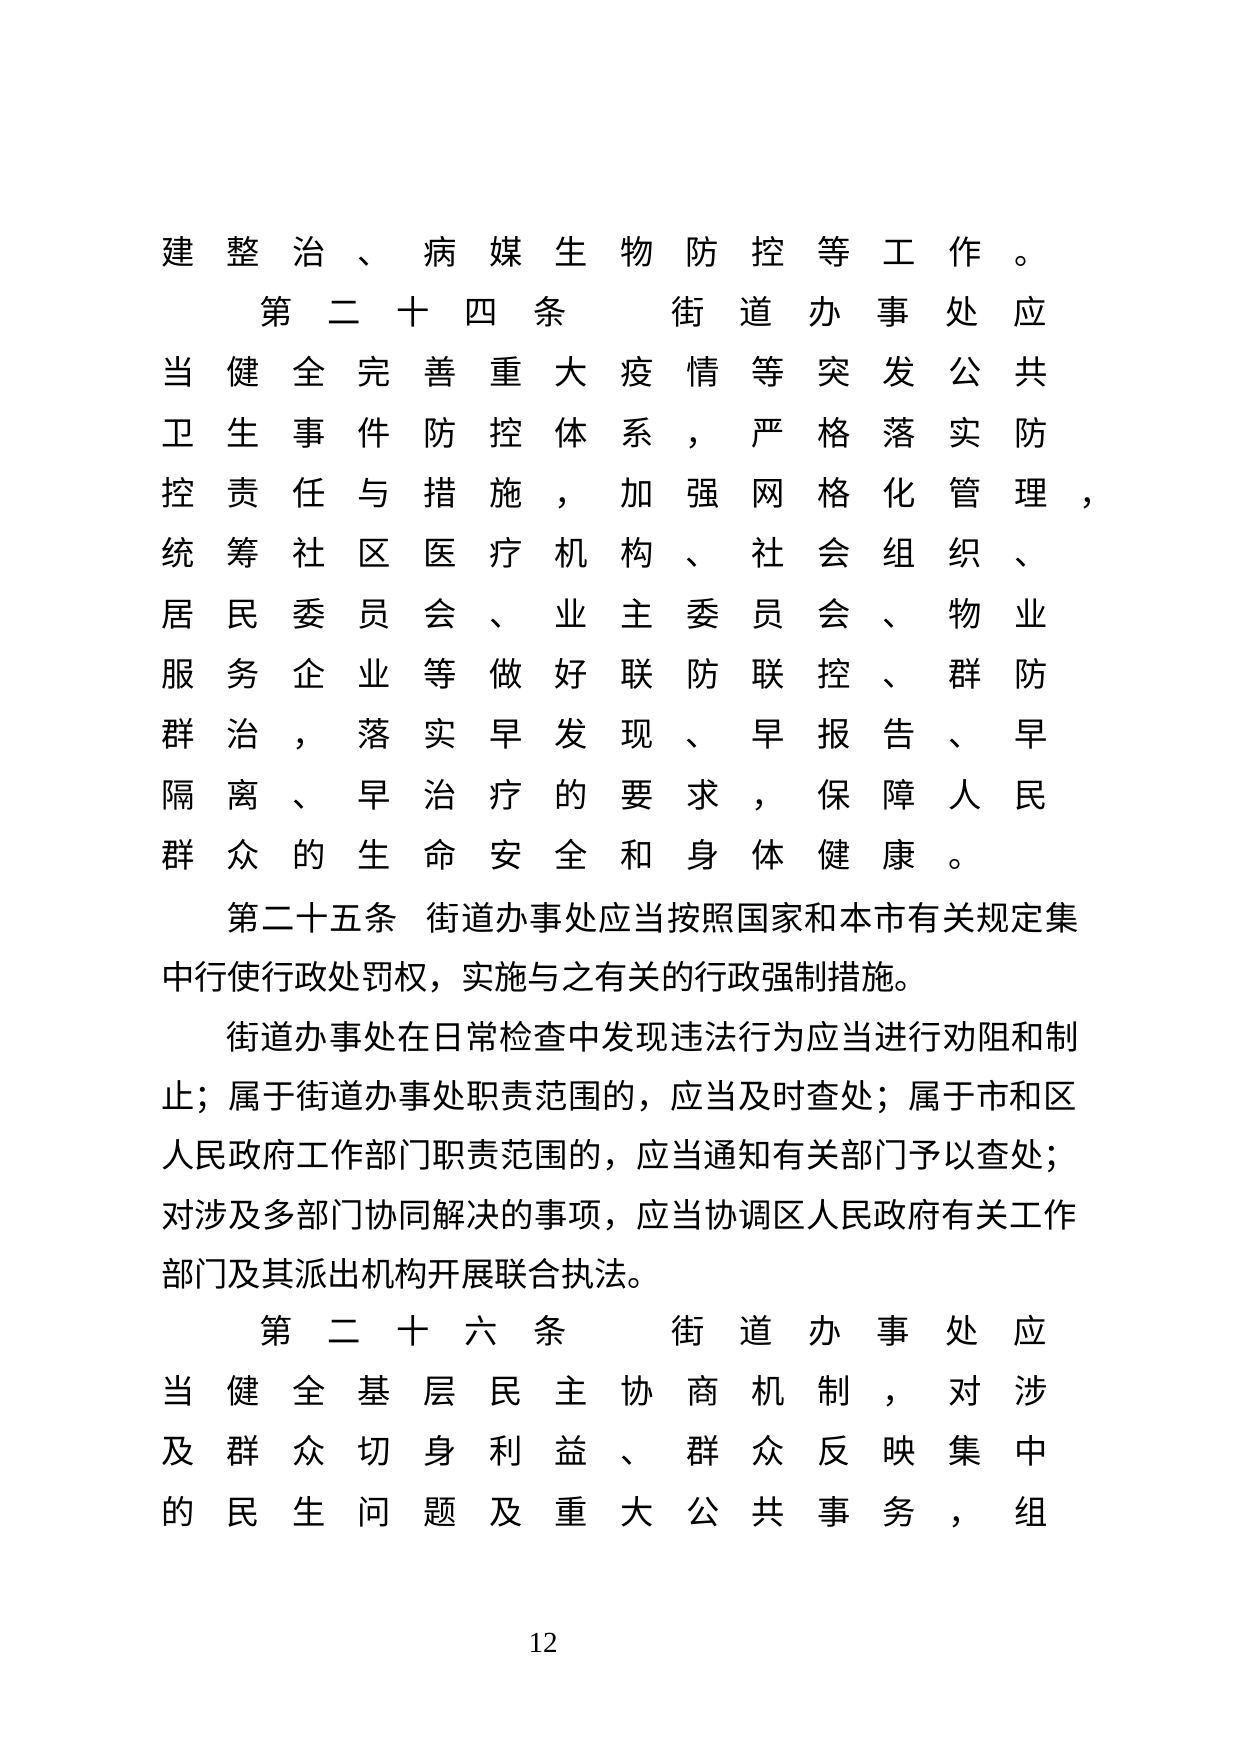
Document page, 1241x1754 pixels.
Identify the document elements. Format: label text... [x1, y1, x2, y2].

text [161, 219, 1079, 280]
text 第二十四条 街道办事处应当健全完善重大疫情等突发公共卫生事件防控体系，严格落实防控责任与措施，加强网格化管理，统筹社区医疗机构、社会组织、居民委员会、业主委员会、物业服务企业等做好联防联控、群防群治，落实早发现、早报告、早隔离、早治疗的要求，保障人民群众的生命安全和身体健康。 [161, 280, 1079, 883]
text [161, 1298, 1079, 1540]
text 街道办事处在日常检查中发现违法行为应当进行劝阻和制止；属于街道办事处职责范围的，应当及时查处；属于市和区人民政府工作部门职责范围的，应当通知有关部门予以查处；对涉及多部门协同解决的事项，应当协调区人民政府有关工作部门及其派出机构开展联合执法。 [161, 1002, 1079, 1298]
text 第二十五条 街道办事处应当按照国家和本市有关规定集中行使行政处罚权，实施与之有关的行政强制措施。 [161, 883, 1079, 1002]
